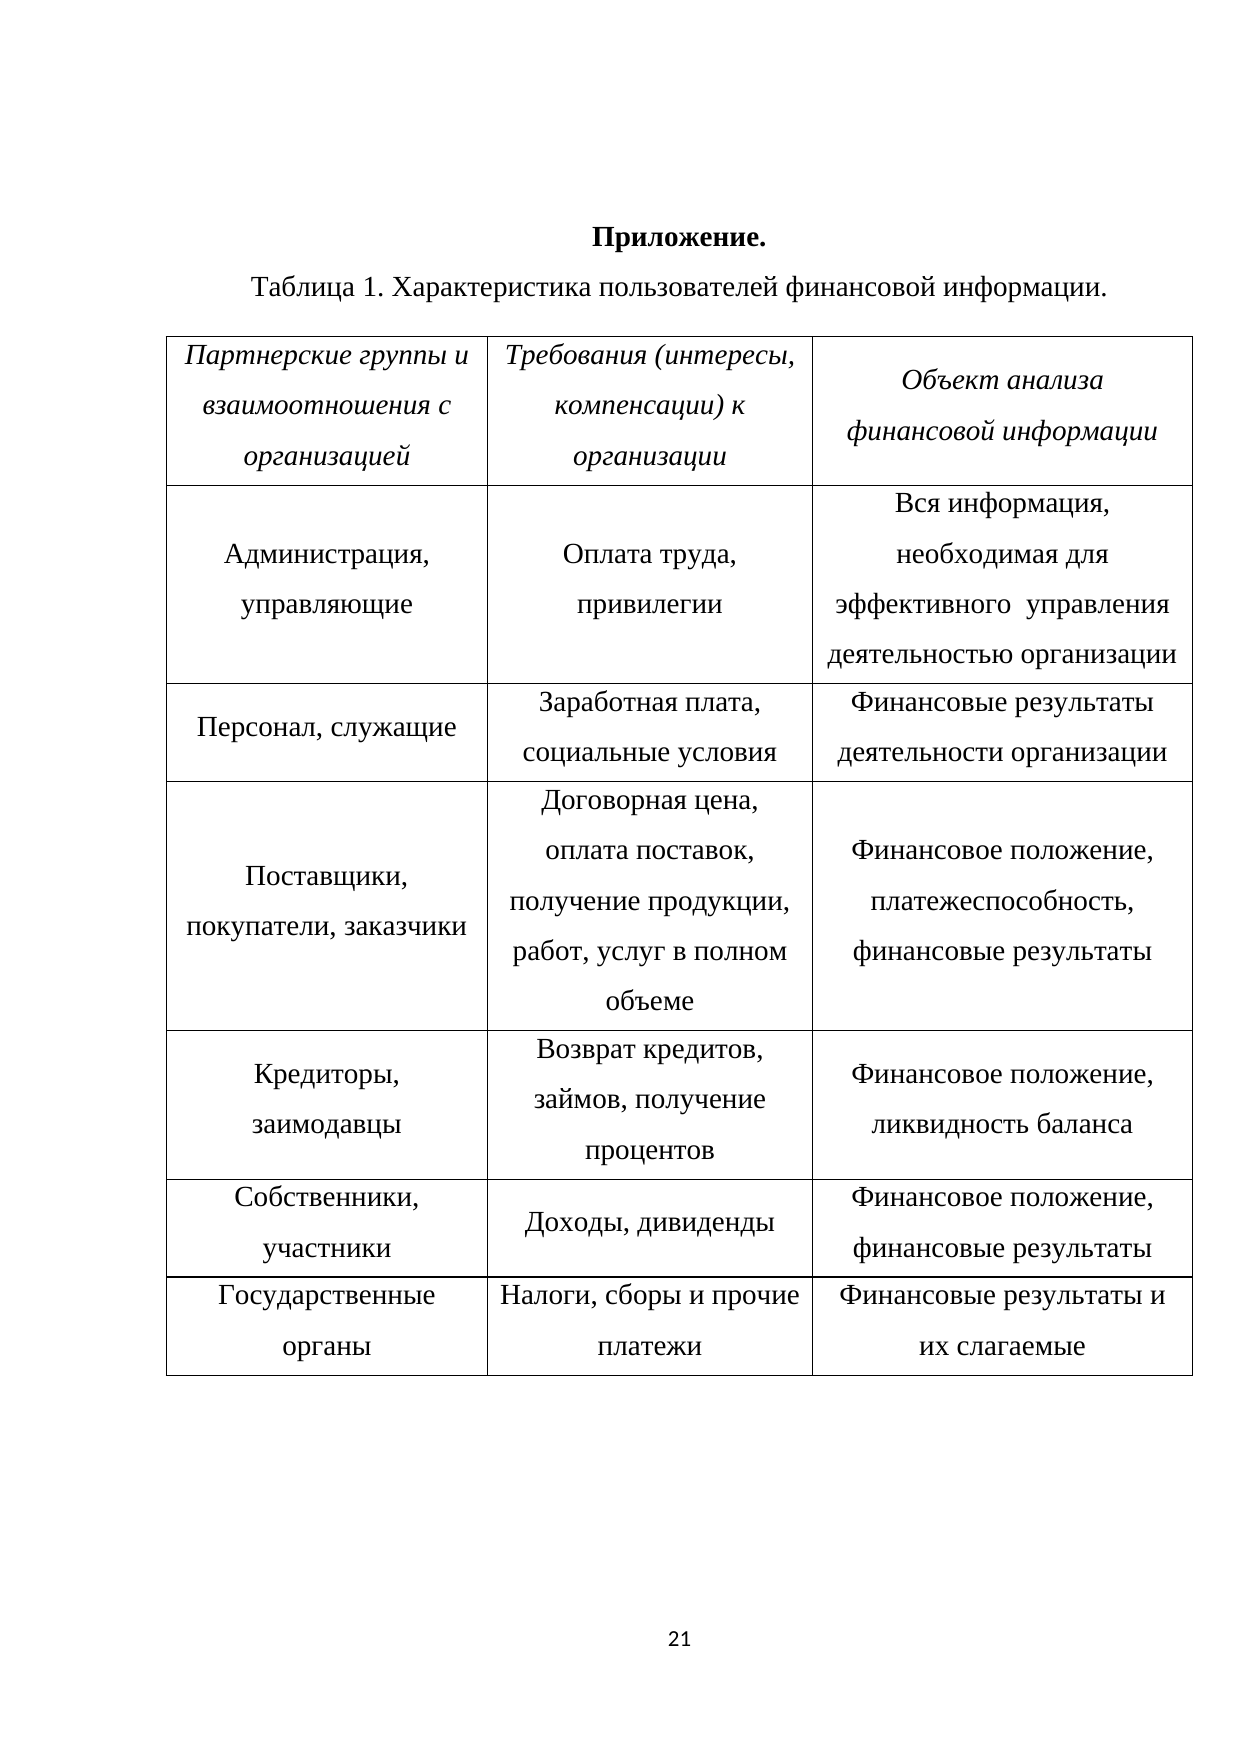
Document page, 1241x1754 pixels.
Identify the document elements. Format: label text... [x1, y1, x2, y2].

table_header Партнерские группы и взаимоотношения с организацией [167, 337, 487, 484]
table_cell Вся информация, необходимая для эффективного управления деятельностью организации [813, 486, 1192, 683]
table_cell Оплата труда, привилегии [488, 486, 812, 683]
table_cell Финансовое положение, платежеспособность, финансовые результаты [813, 782, 1192, 1030]
table_header Требования (интересы, компенсации) к организации [488, 337, 812, 484]
table_cell Персонал, служащие [167, 684, 487, 781]
table_cell Договорная цена, оплата поставок, получение продукции, работ, услуг в полном объеме [488, 782, 812, 1030]
table_cell Кредиторы, заимодавцы [167, 1031, 487, 1178]
table_header Объект анализа финансовой информации [813, 337, 1192, 484]
table_cell Налоги, сборы и прочие платежи [488, 1278, 812, 1374]
table_cell Администрация, управляющие [167, 486, 487, 683]
table_cell Финансовые результаты деятельности организации [813, 684, 1192, 781]
table_cell Возврат кредитов, займов, получение процентов [488, 1031, 812, 1178]
table_cell Государственные органы [167, 1278, 487, 1374]
table_cell Поставщики, покупатели, заказчики [167, 782, 487, 1030]
table_cell Заработная плата, социальные условия [488, 684, 812, 781]
table_cell Доходы, дивиденды [488, 1180, 812, 1276]
table_cell Финансовое положение, ликвидность баланса [813, 1031, 1192, 1178]
text Таблица 1. Характеристика пользователей финансовой информации. [177, 269, 1181, 303]
table_cell Финансовое положение, финансовые результаты [813, 1180, 1192, 1276]
table_cell Собственники, участники [167, 1180, 487, 1276]
table_cell Финансовые результаты и их слагаемые [813, 1278, 1192, 1374]
text Приложение. [177, 219, 1181, 252]
